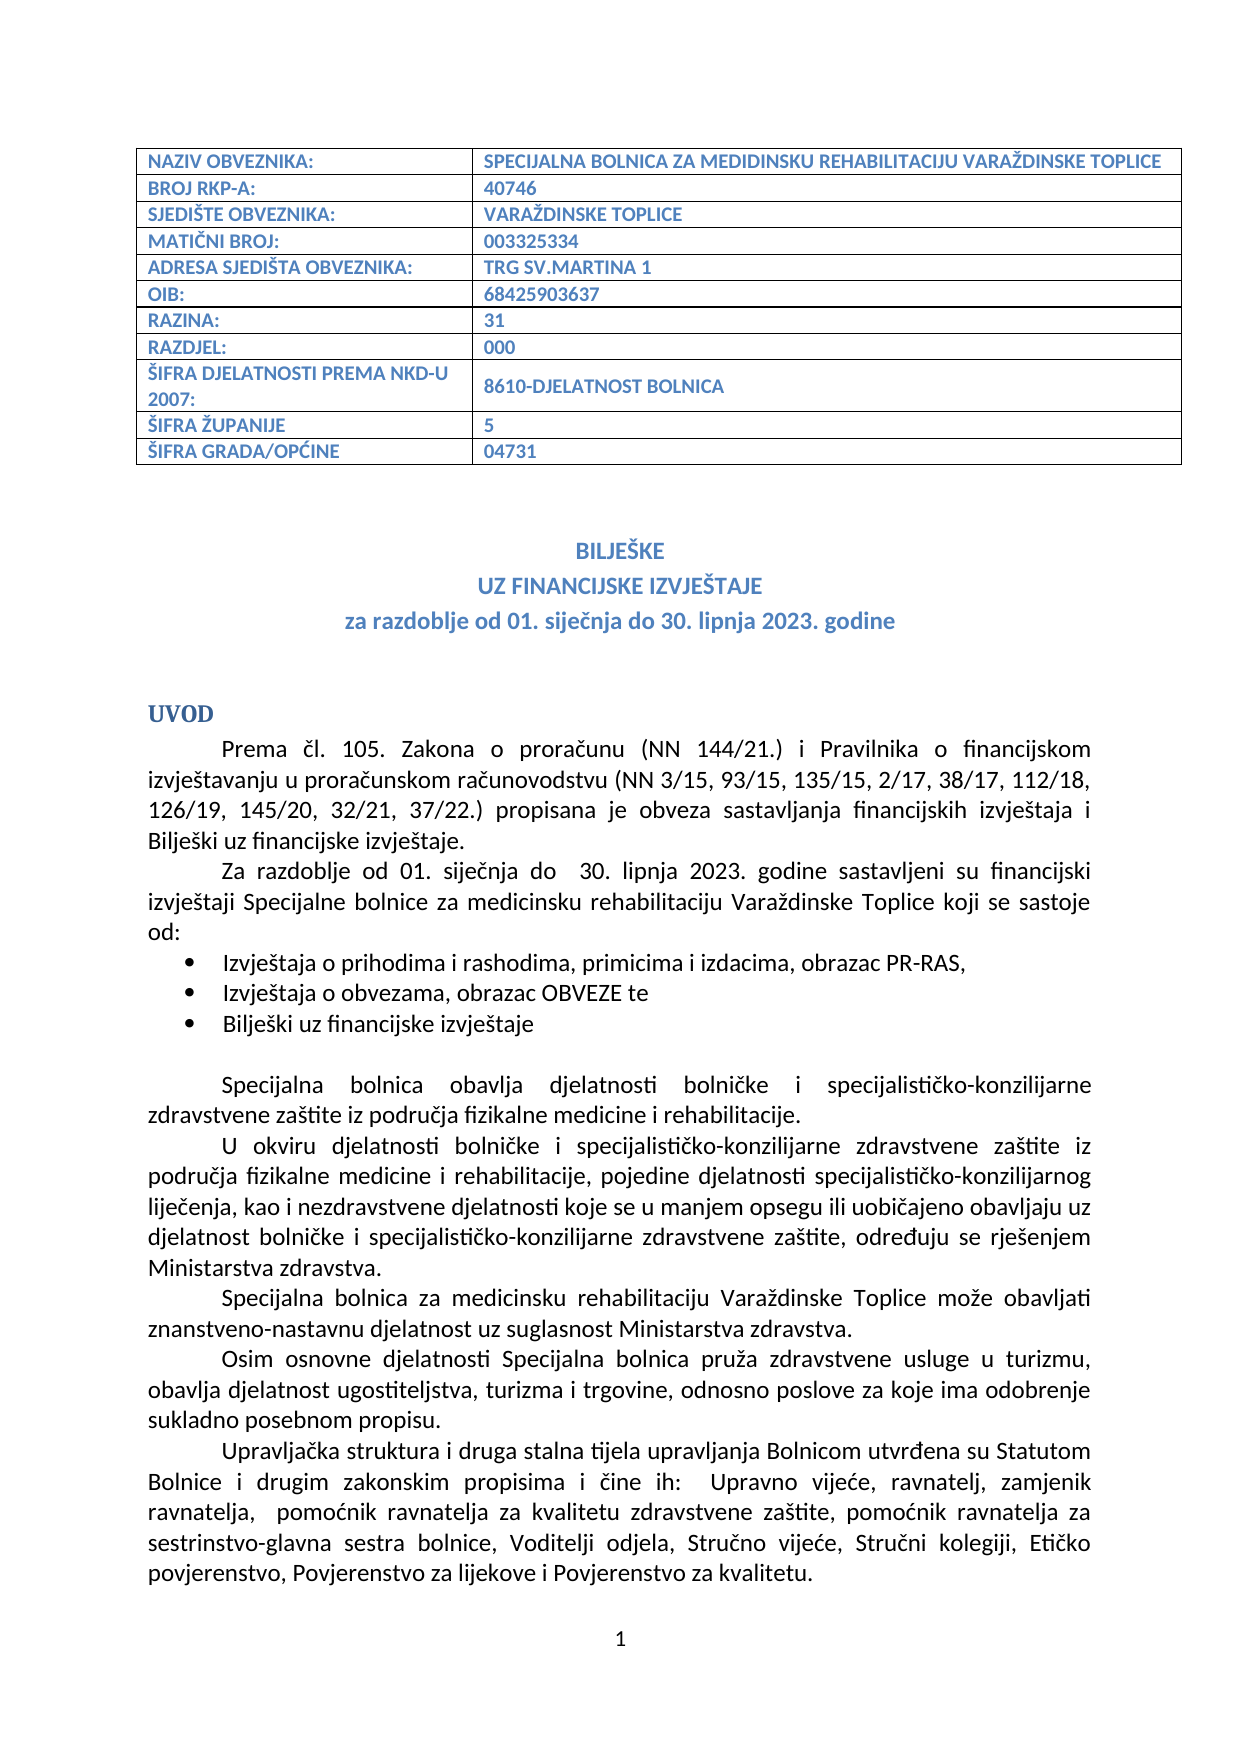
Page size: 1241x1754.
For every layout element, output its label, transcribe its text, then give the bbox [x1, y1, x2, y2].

table_cell ŠIFRA DJELATNOSTI PREMA NKD-U 2007: [137, 360, 472, 411]
table_cell ADRESA SJEDIŠTA OBVEZNIKA: [137, 255, 472, 280]
table_header SPECIJALNA BOLNICA ZA MEDIDINSKU REHABILITACIJU VARAŽDINSKE TOPLICE [473, 149, 1181, 174]
table_cell SJEDIŠTE OBVEZNIKA: [137, 202, 472, 227]
table_cell VARAŽDINSKE TOPLICE [473, 202, 1181, 227]
subtitle UVOD [148, 700, 1092, 729]
table_cell 04731 [473, 439, 1181, 464]
text U okviru djelatnosti bolničke i specijalističko-konzilijarne zdravstvene zaštite iz područja fizikalne medicine i rehabilitacije, pojedine djelatnosti specijalističko-konzilijarnog liječenja, kao i nezdravstvene djelatnosti koje se u manjem opsegu ili uobičajeno obavljaju uz djelatnost bolničke i specijalističko-konzilijarne zdravstvene zaštite, određuju se rješenjem Ministarstva zdravstva. [148, 1130, 1092, 1283]
list Bilješki uz financijske izvještaje [185, 1008, 1092, 1038]
table_cell OIB: [137, 281, 472, 306]
text za razdoblje od 01. siječnja do 30. lipnja 2023. godine [148, 605, 1092, 636]
table_cell 40746 [473, 175, 1181, 201]
text Specijalna bolnica obavlja djelatnosti bolničke i specijalističko-konzilijarne zdravstvene zaštite iz područja fizikalne medicine i rehabilitacije. [148, 1069, 1092, 1130]
table_cell 68425903637 [473, 281, 1181, 306]
table_cell MATIČNI BROJ: [137, 228, 472, 253]
table_cell RAZDJEL: [137, 334, 472, 359]
text Prema čl. 105. Zakona o proračunu (NN 144/21.) i Pravilnika o financijskom izvještavanju u proračunskom računovodstvu (NN 3/15, 93/15, 135/15, 2/17, 38/17, 112/18, 126/19, 145/20, 32/21, 37/22.) propisana je obveza sastavljanja financijskih izvještaja i Bilješki uz financijske izvještaje. [148, 733, 1092, 855]
table_cell ŠIFRA GRADA/OPĆINE [137, 439, 472, 464]
text Osim osnovne djelatnosti Specijalna bolnica pruža zdravstvene usluge u turizmu, obavlja djelatnost ugostiteljstva, turizma i trgovine, odnosno poslove za koje ima odobrenje sukladno posebnom propisu. [148, 1344, 1092, 1435]
table_cell BROJ RKP-A: [137, 175, 472, 201]
text UZ FINANCIJSKE IZVJEŠTAJE [148, 570, 1092, 601]
text BILJEŠKE [148, 535, 1092, 566]
table_cell 000 [473, 334, 1181, 359]
table_cell 003325334 [473, 228, 1181, 253]
table_cell ŠIFRA ŽUPANIJE [137, 412, 472, 438]
table_cell 31 [473, 308, 1181, 333]
text Specijalna bolnica za medicinsku rehabilitaciju Varaždinske Toplice može obavljati znanstveno-nastavnu djelatnost uz suglasnost Ministarstva zdravstva. [148, 1283, 1092, 1344]
table_cell RAZINA: [137, 308, 472, 333]
text Za razdoblje od 01. siječnja do 30. lipnja 2023. godine sastavljeni su financijski izvještaji Specijalne bolnice za medicinsku rehabilitaciju Varaždinske Toplice koji se sastoje od: [148, 855, 1092, 947]
list Izvještaja o obvezama, obrazac OBVEZE te [185, 977, 1092, 1008]
table_cell 5 [473, 412, 1181, 438]
table_header NAZIV OBVEZNIKA: [137, 149, 472, 174]
text Upravljačka struktura i druga stalna tijela upravljanja Bolnicom utvrđena su Statutom Bolnice i drugim zakonskim propisima i čine ih: Upravno vijeće, ravnatelj, zamjenik ravnatelja, pomoćnik ravnatelja za kvalitetu zdravstvene zaštite, pomoćnik ravnatelja za sestrinstvo-glavna sestra bolnice, Voditelji odjela, Stručno vijeće, Stručni kolegiji, Etičko povjerenstvo, Povjerenstvo za lijekove i Povjerenstvo za kvalitetu. [148, 1435, 1092, 1588]
list Izvještaja o prihodima i rashodima, primicima i izdacima, obrazac PR-RAS, [185, 947, 1092, 977]
table_cell TRG SV.MARTINA 1 [473, 255, 1181, 280]
table_cell 8610-DJELATNOST BOLNICA [473, 360, 1181, 411]
